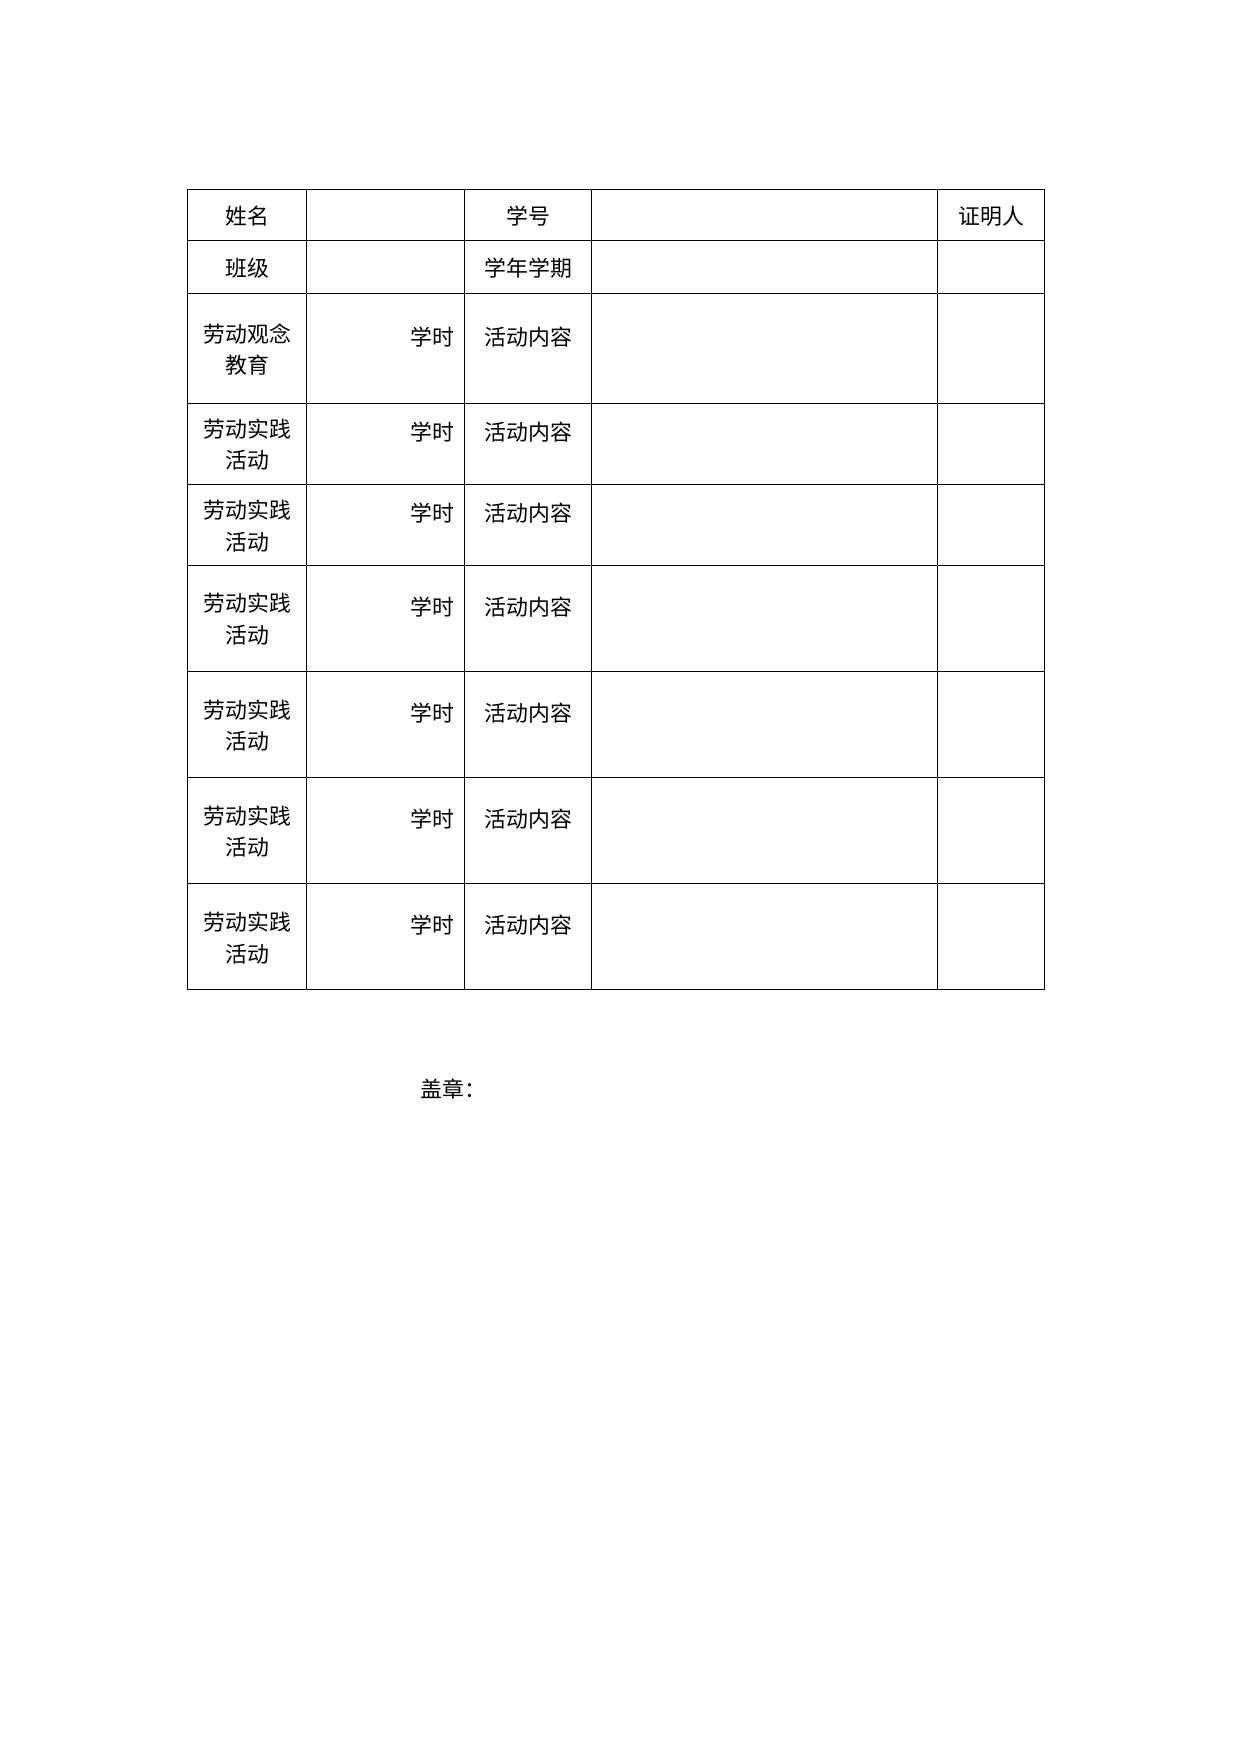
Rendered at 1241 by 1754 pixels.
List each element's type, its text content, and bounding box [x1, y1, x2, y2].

table_cell 活动内容 [465, 778, 591, 883]
table_cell 学年学期 [465, 241, 591, 293]
table_cell [592, 404, 937, 483]
table_cell [592, 672, 937, 777]
table_cell [938, 241, 1044, 293]
table_cell 学时 [307, 294, 464, 402]
table_cell [938, 778, 1044, 883]
table_header 学号 [465, 190, 591, 240]
table_cell 劳动观念教育 [188, 294, 306, 402]
table_cell 劳动实践活动 [188, 566, 306, 671]
table_cell [592, 566, 937, 671]
table_header [307, 190, 464, 240]
table_cell 学时 [307, 404, 464, 483]
table_cell [592, 241, 937, 293]
text 盖章： [187, 1072, 1053, 1104]
table_cell [592, 485, 937, 564]
table_header 证明人 [938, 190, 1044, 240]
table_cell 劳动实践活动 [188, 884, 306, 989]
table_cell 活动内容 [465, 884, 591, 989]
table_cell 活动内容 [465, 672, 591, 777]
table_cell 活动内容 [465, 485, 591, 564]
table_cell 活动内容 [465, 404, 591, 483]
table_header 姓名 [188, 190, 306, 240]
table_cell [938, 485, 1044, 564]
table_cell [938, 566, 1044, 671]
table_cell 学时 [307, 884, 464, 989]
table_cell 学时 [307, 778, 464, 883]
table_cell 学时 [307, 566, 464, 671]
table_cell 劳动实践活动 [188, 778, 306, 883]
table_cell 活动内容 [465, 566, 591, 671]
table_cell 学时 [307, 672, 464, 777]
table_cell 活动内容 [465, 294, 591, 402]
table_cell [938, 884, 1044, 989]
table_cell [307, 241, 464, 293]
table_cell 班级 [188, 241, 306, 293]
table_cell [592, 884, 937, 989]
table_cell [938, 294, 1044, 402]
table_cell [938, 404, 1044, 483]
table_cell 劳动实践活动 [188, 672, 306, 777]
table_cell [938, 672, 1044, 777]
table_cell 劳动实践活动 [188, 485, 306, 564]
table_cell 学时 [307, 485, 464, 564]
table_header [592, 190, 937, 240]
table_cell [592, 778, 937, 883]
table_cell [592, 294, 937, 402]
table_cell 劳动实践活动 [188, 404, 306, 483]
